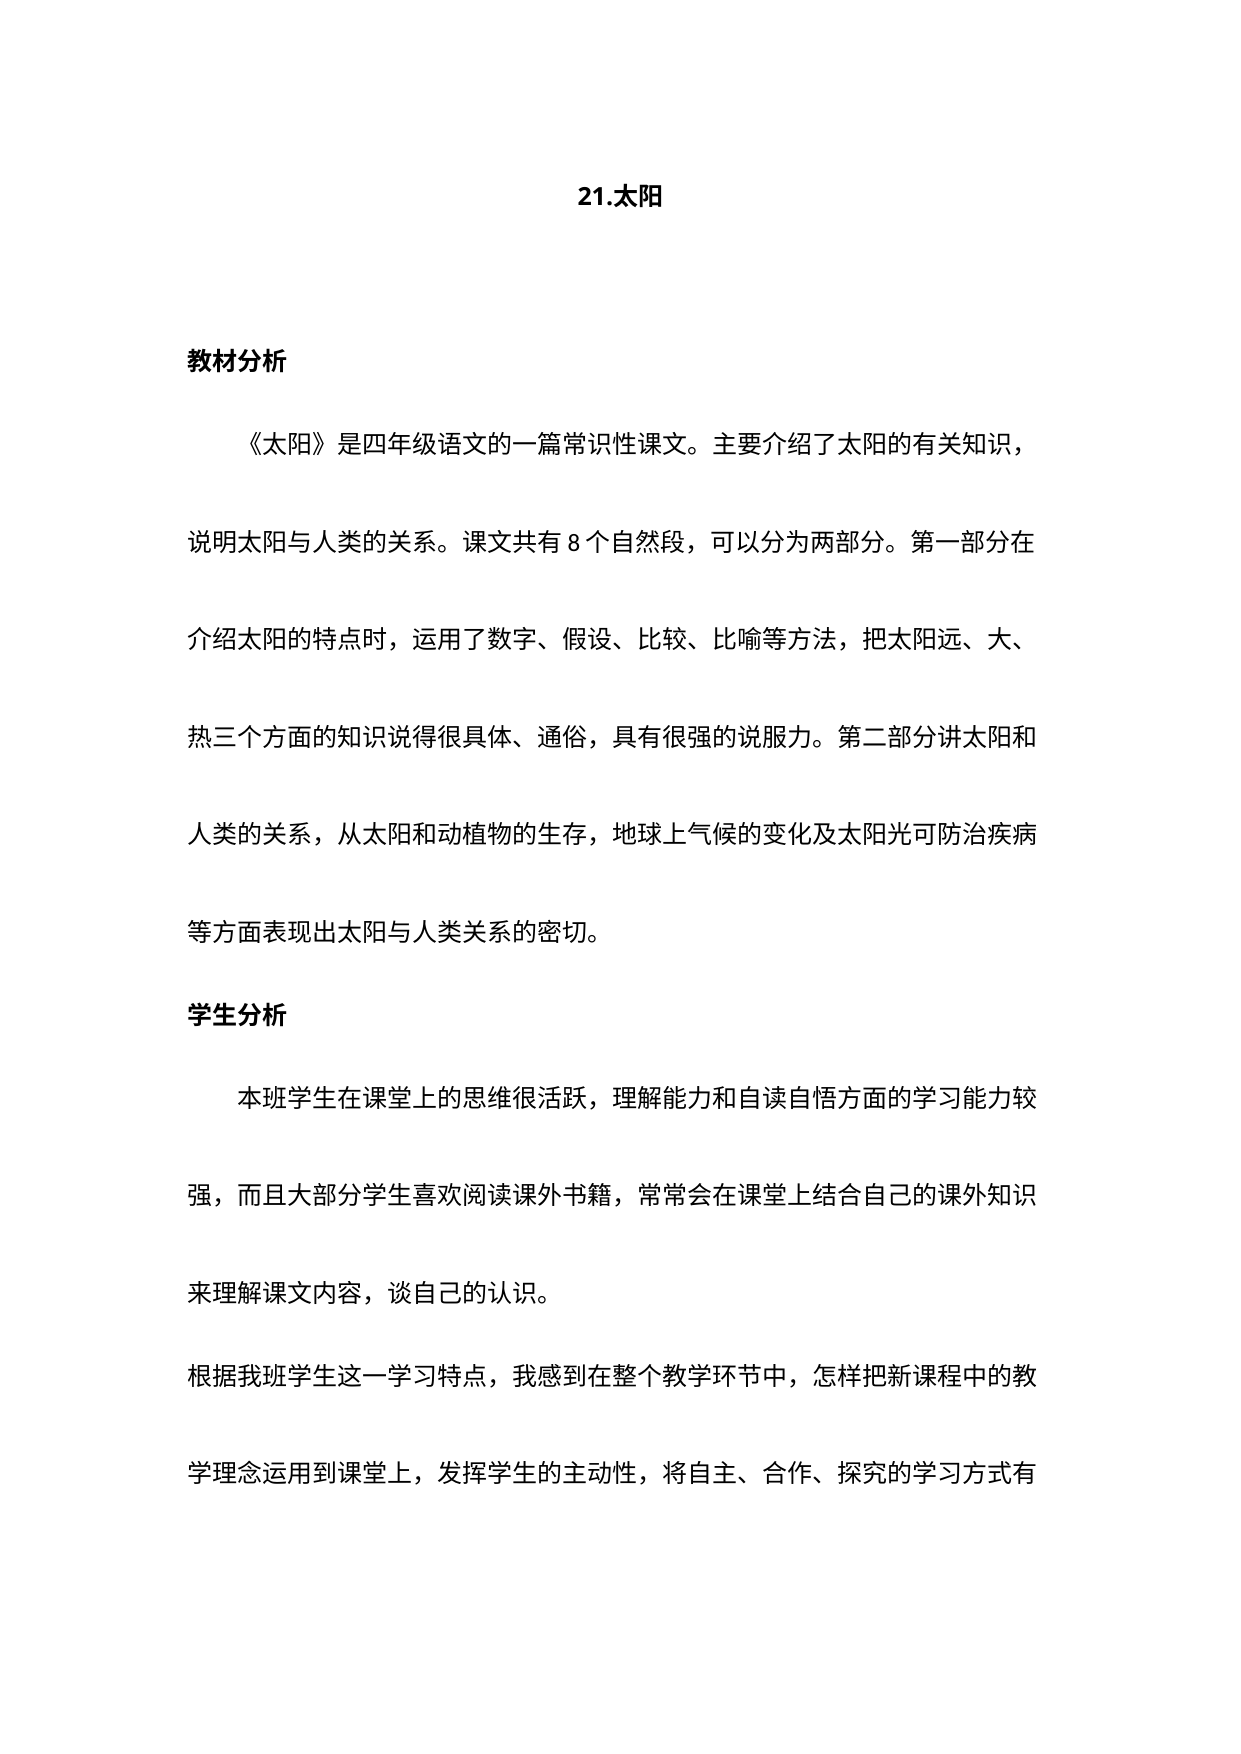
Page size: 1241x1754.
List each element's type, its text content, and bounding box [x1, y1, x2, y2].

text 本班学生在课堂上的思维很活跃，理解能力和自读自悟方面的学习能力较强，而且大部分学生喜欢阅读课外书籍，常常会在课堂上结合自己的课外知识来理解课文内容，谈自己的认识。 [187, 1064, 1053, 1324]
text 21.太阳 [187, 162, 1053, 227]
text 教材分析 [187, 327, 1053, 392]
text 《太阳》是四年级语文的一篇常识性课文。主要介绍了太阳的有关知识，说明太阳与人类的关系。课文共有8个自然段，可以分为两部分。第一部分在介绍太阳的特点时，运用了数字、假设、比较、比喻等方法，把太阳远、大、热三个方面的知识说得很具体、通俗，具有很强的说服力。第二部分讲太阳和人类的关系，从太阳和动植物的生存，地球上气候的变化及太阳光可防治疾病等方面表现出太阳与人类关系的密切。 [187, 410, 1053, 963]
text 学生分析 [187, 981, 1053, 1046]
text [187, 1342, 1053, 1504]
